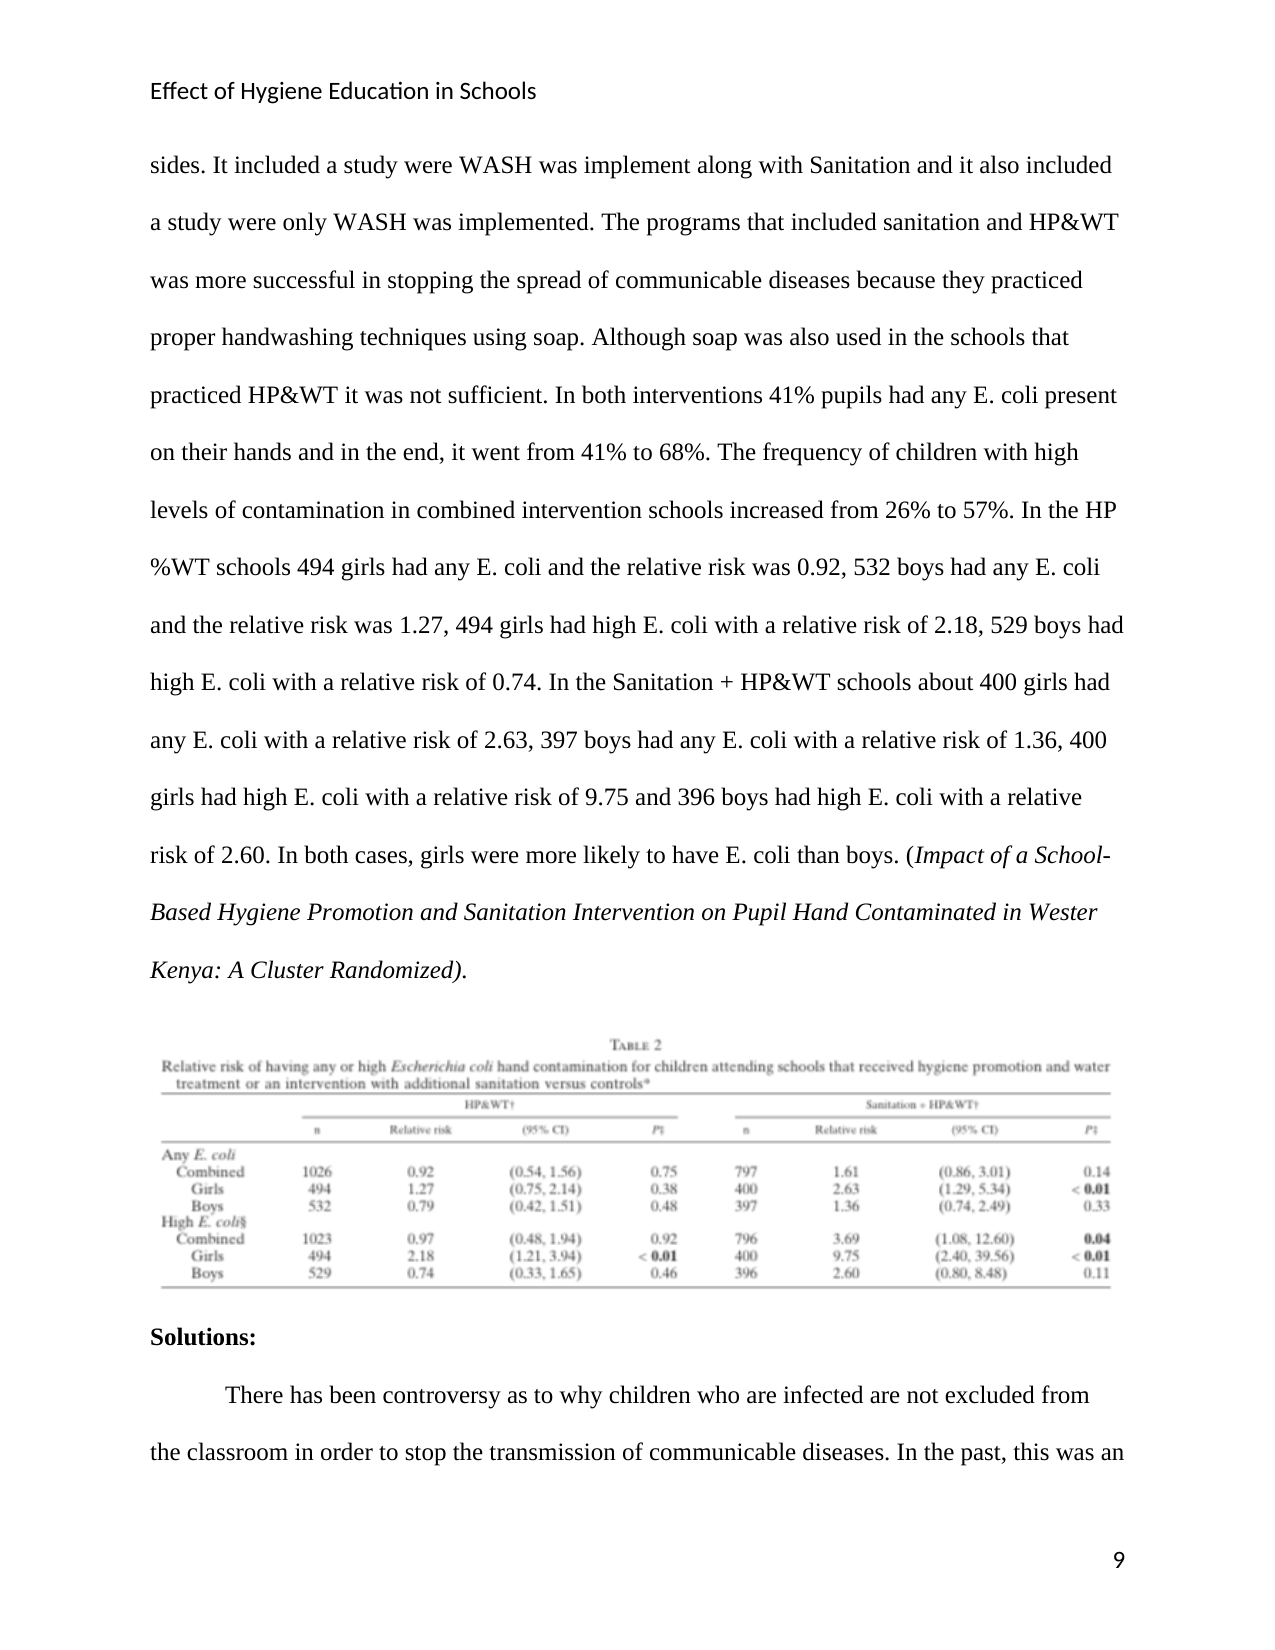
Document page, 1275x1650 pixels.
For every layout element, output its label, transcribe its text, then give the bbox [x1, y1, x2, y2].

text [150, 150, 1125, 1014]
picture [150, 1014, 1126, 1292]
text Solutions: [150, 1322, 1125, 1351]
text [150, 1380, 1125, 1466]
